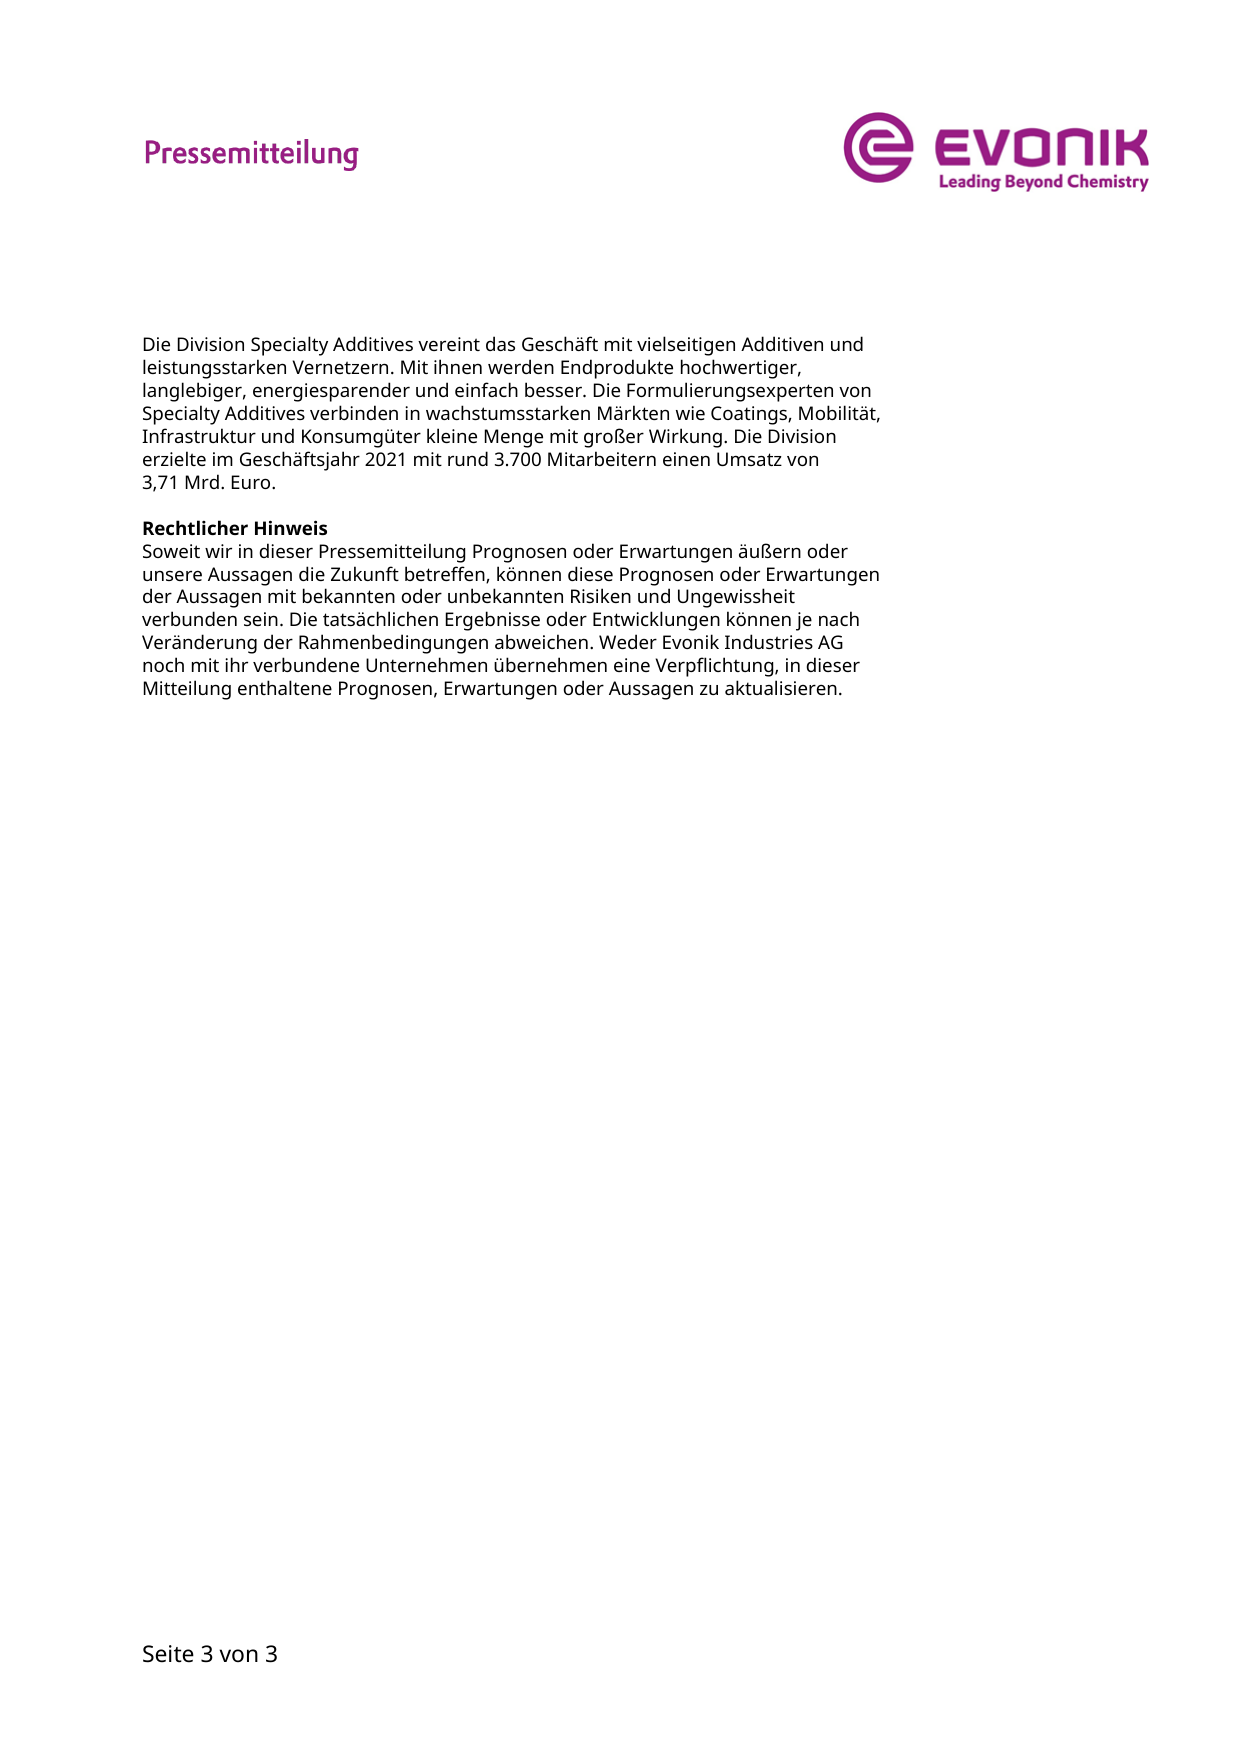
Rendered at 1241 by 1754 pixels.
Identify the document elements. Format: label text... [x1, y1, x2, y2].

text Rechtlicher Hinweis [142, 517, 892, 540]
text Die Division Specialty Additives vereint das Geschäft mit vielseitigen Additiven und leistungsstarken Vernetzern. Mit ihnen werden Endprodukte hochwertiger, langlebiger, energiesparender und einfach besser. Die Formulierungsexperten von Specialty Additives verbinden in wachstumsstarken Märkten wie Coatings, Mobilität, Infrastruktur und Konsumgüter kleine Menge mit großer Wirkung. Die Division erzielte im Geschäftsjahr 2021 mit rund 3.700 Mitarbeitern einen Umsatz von 3,71 Mrd. Euro. [142, 333, 886, 494]
text Soweit wir in dieser Pressemitteilung Prognosen oder Erwartungen äußern oder unsere Aussagen die Zukunft betreffen, können diese Prognosen oder Erwartungen der Aussagen mit bekannten oder unbekannten Risiken und Ungewissheit verbunden sein. Die tatsächlichen Ergebnisse oder Entwicklungen können je nach Veränderung der Rahmenbedingungen abweichen. Weder Evonik Industries AG noch mit ihr verbundene Unternehmen übernehmen eine Verpflichtung, in dieser Mitteilung enthaltene Prognosen, Erwartungen oder Aussagen zu aktualisieren. [142, 540, 886, 700]
picture [842, 110, 1150, 193]
picture [145, 139, 359, 171]
